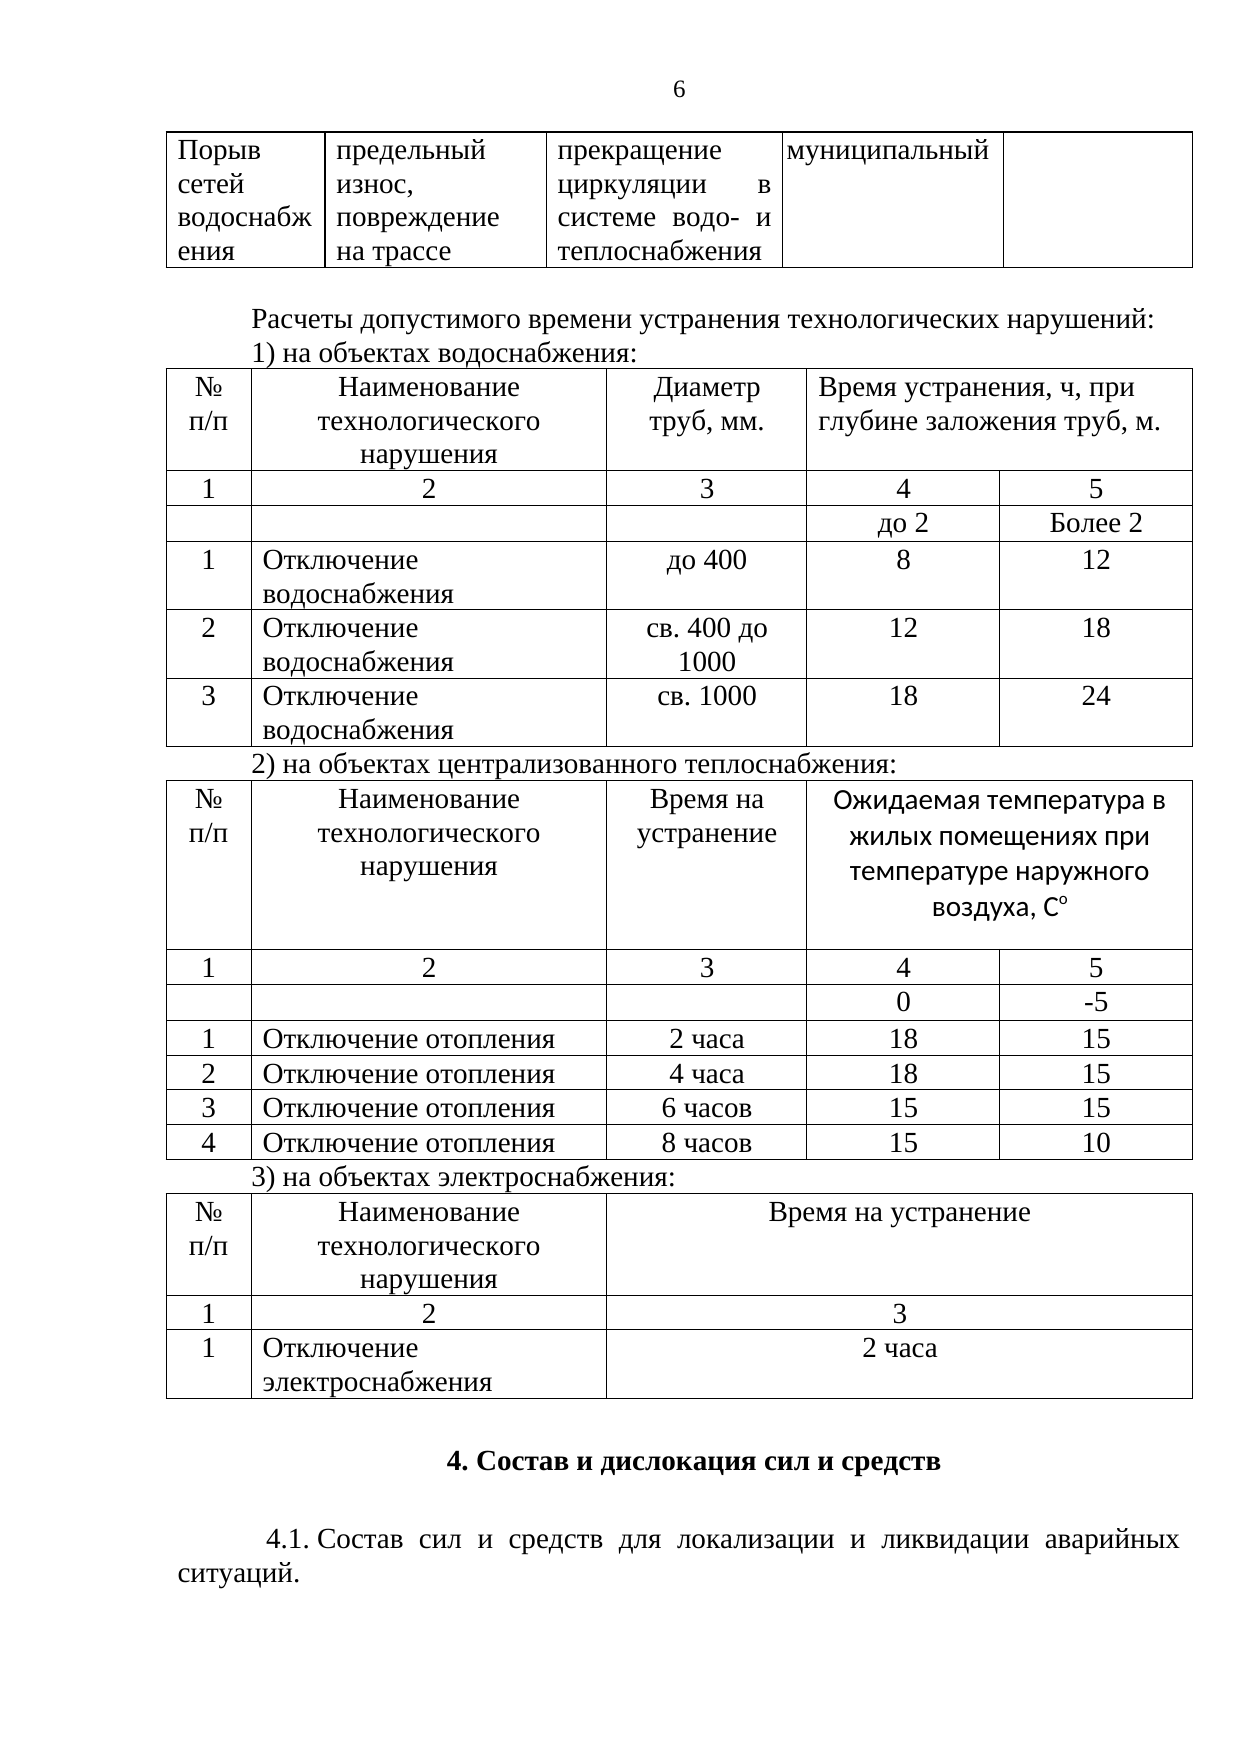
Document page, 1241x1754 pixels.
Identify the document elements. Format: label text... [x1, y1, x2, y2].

text 4.1. Состав сил и средств для локализации и ликвидации аварийных ситуаций. [177, 1522, 1181, 1589]
table_cell [167, 985, 251, 1020]
table_cell 5 [1000, 950, 1192, 983]
table_cell Отключение отопления [252, 1021, 606, 1055]
table_cell св. 1000 [607, 679, 806, 746]
table_cell [607, 506, 806, 541]
table_header Время на устранение [607, 1194, 1192, 1295]
table_cell 12 [1000, 542, 1192, 609]
table_cell Отключение водоснабжения [252, 679, 606, 746]
table_cell 15 [807, 1090, 999, 1124]
table_cell [252, 506, 606, 541]
table_cell Отключение электроснабжения [252, 1330, 606, 1397]
table_header № п/п [167, 781, 251, 949]
table_cell 8 часов [607, 1125, 806, 1158]
text 1) на объектах водоснабжения: [177, 335, 1181, 368]
table_cell [1004, 133, 1192, 267]
table_cell 18 [807, 1056, 999, 1089]
table_cell 2 [252, 1296, 606, 1329]
table_cell 18 [807, 679, 999, 746]
table_cell Порыв сетей водоснабжения [167, 133, 324, 267]
table_cell 15 [1000, 1090, 1192, 1124]
table_cell 1 [167, 542, 251, 609]
table_header Ожидаемая температура в жилых помещениях при температуре наружного воздуха, Со [807, 781, 1192, 949]
table_cell 2 [167, 610, 251, 677]
table_cell [607, 985, 806, 1020]
text 2) на объектах централизованного теплоснабжения: [177, 747, 1181, 780]
table_cell до 2 [807, 506, 999, 541]
table_cell 2 [252, 950, 606, 983]
table_cell Отключение водоснабжения [252, 542, 606, 609]
table_header № п/п [167, 1194, 251, 1295]
table_cell 1 [167, 1296, 251, 1329]
subtitle 4. Состав и дислокация сил и средств [177, 1443, 1211, 1477]
table_cell 1 [167, 1021, 251, 1055]
table_cell 2 [167, 1056, 251, 1089]
table_cell 8 [807, 542, 999, 609]
table_cell 5 [1000, 471, 1192, 504]
table_cell 1 [167, 1330, 251, 1397]
table_header Время устранения, ч, при глубине заложения труб, м. [807, 369, 1192, 470]
table_cell 2 часа [607, 1021, 806, 1055]
table_cell 15 [807, 1125, 999, 1158]
table_cell [167, 506, 251, 541]
table_cell [252, 985, 606, 1020]
text Расчеты допустимого времени устранения технологических нарушений: [177, 301, 1181, 335]
table_cell Отключение водоснабжения [252, 610, 606, 677]
table_cell 3 [607, 1296, 1192, 1329]
table_cell 15 [1000, 1056, 1192, 1089]
table_header № п/п [167, 369, 251, 470]
table_cell 10 [1000, 1125, 1192, 1158]
table_cell 0 [807, 985, 999, 1020]
table_cell прекращение циркуляции в системе водо- и теплоснабжения [547, 133, 782, 267]
table_cell Более 2 [1000, 506, 1192, 541]
table_cell 6 часов [607, 1090, 806, 1124]
table_header Наименование технологического нарушения [252, 781, 606, 949]
table_header Наименование технологического нарушения [252, 1194, 606, 1295]
table_cell 18 [1000, 610, 1192, 677]
table_cell 1 [167, 950, 251, 983]
table_cell муниципальный [783, 133, 1003, 267]
table_cell 1 [167, 471, 251, 504]
table_header Наименование технологического нарушения [252, 369, 606, 470]
table_header Время на устранение [607, 781, 806, 949]
table_cell Отключение отопления [252, 1125, 606, 1158]
table_cell 3 [607, 950, 806, 983]
table_cell 12 [807, 610, 999, 677]
table_cell до 400 [607, 542, 806, 609]
table_cell св. 400 до 1000 [607, 610, 806, 677]
table_cell 4 часа [607, 1056, 806, 1089]
table_cell 2 часа [607, 1330, 1192, 1397]
table_cell 4 [167, 1125, 251, 1158]
table_cell -5 [1000, 985, 1192, 1020]
table_cell 3 [167, 1090, 251, 1124]
table_cell 3 [607, 471, 806, 504]
table_cell 18 [807, 1021, 999, 1055]
table_cell 24 [1000, 679, 1192, 746]
table_cell 4 [807, 471, 999, 504]
text 3) на объектах электроснабжения: [177, 1160, 1181, 1193]
table_cell предельный износ, повреждение на трассе [326, 133, 546, 267]
table_cell Отключение отопления [252, 1056, 606, 1089]
table_cell Отключение отопления [252, 1090, 606, 1124]
table_cell 3 [167, 679, 251, 746]
table_cell 4 [807, 950, 999, 983]
table_header Диаметр труб, мм. [607, 369, 806, 470]
table_cell 2 [252, 471, 606, 504]
table_cell 15 [1000, 1021, 1192, 1055]
